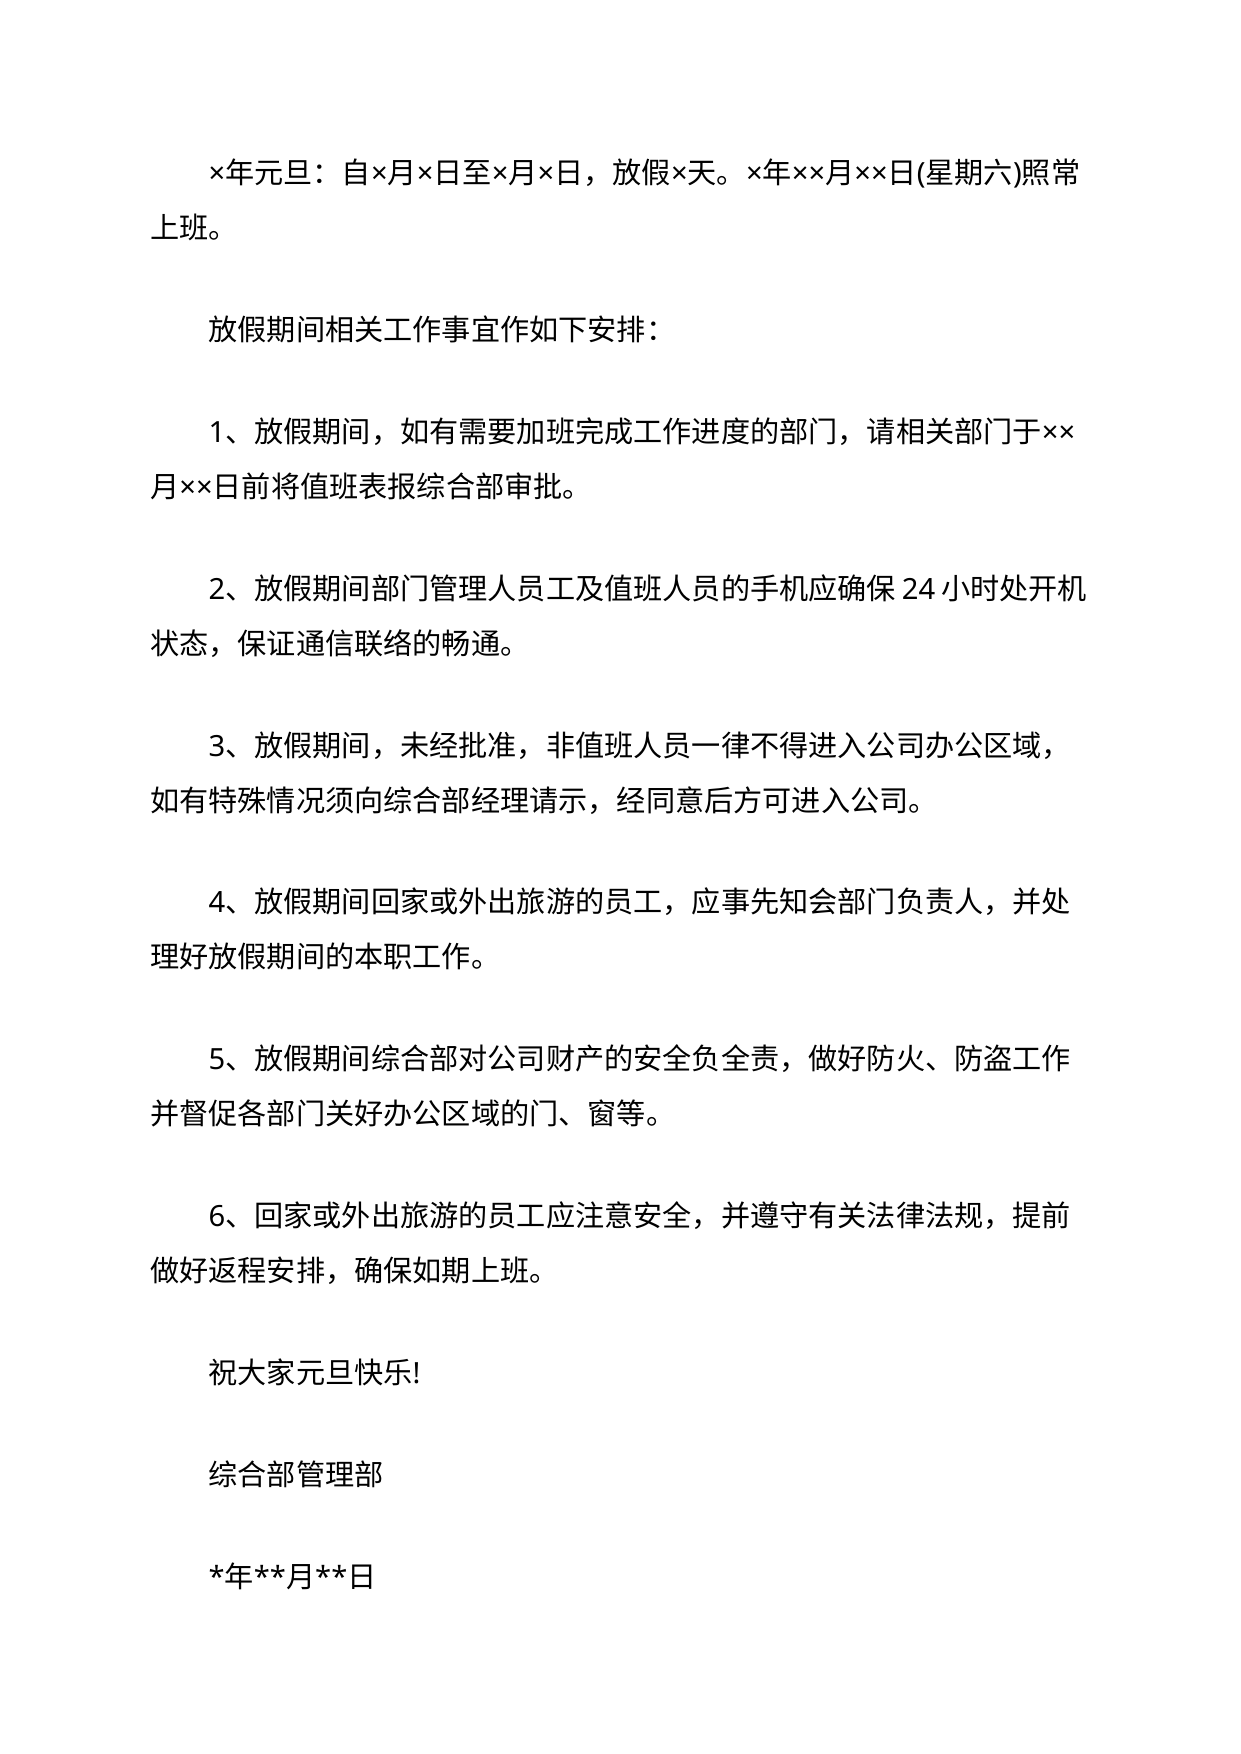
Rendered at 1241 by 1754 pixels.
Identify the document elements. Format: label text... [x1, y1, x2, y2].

text ×年元旦：自×月×日至×月×日，放假×天。×年××月××日(星期六)照常上班。 [150, 150, 1090, 247]
text 1、放假期间，如有需要加班完成工作进度的部门，请相关部门于××月××日前将值班表报综合部审批。 [150, 408, 1090, 506]
text 综合部管理部 [150, 1451, 1090, 1494]
text 5、放假期间综合部对公司财产的安全负全责，做好防火、防盗工作并督促各部门关好办公区域的门、窗等。 [150, 1036, 1090, 1133]
text 放假期间相关工作事宜作如下安排： [150, 307, 1090, 349]
text 祝大家元旦快乐! [150, 1349, 1090, 1392]
text *年**月**日 [150, 1553, 1090, 1596]
text 3、放假期间，未经批准，非值班人员一律不得进入公司办公区域，如有特殊情况须向综合部经理请示，经同意后方可进入公司。 [150, 722, 1090, 819]
text 4、放假期间回家或外出旅游的员工，应事先知会部门负责人，并处理好放假期间的本职工作。 [150, 879, 1090, 976]
text 6、回家或外出旅游的员工应注意安全，并遵守有关法律法规，提前做好返程安排，确保如期上班。 [150, 1193, 1090, 1290]
text 2、放假期间部门管理人员工及值班人员的手机应确保24小时处开机状态，保证通信联络的畅通。 [150, 566, 1090, 663]
